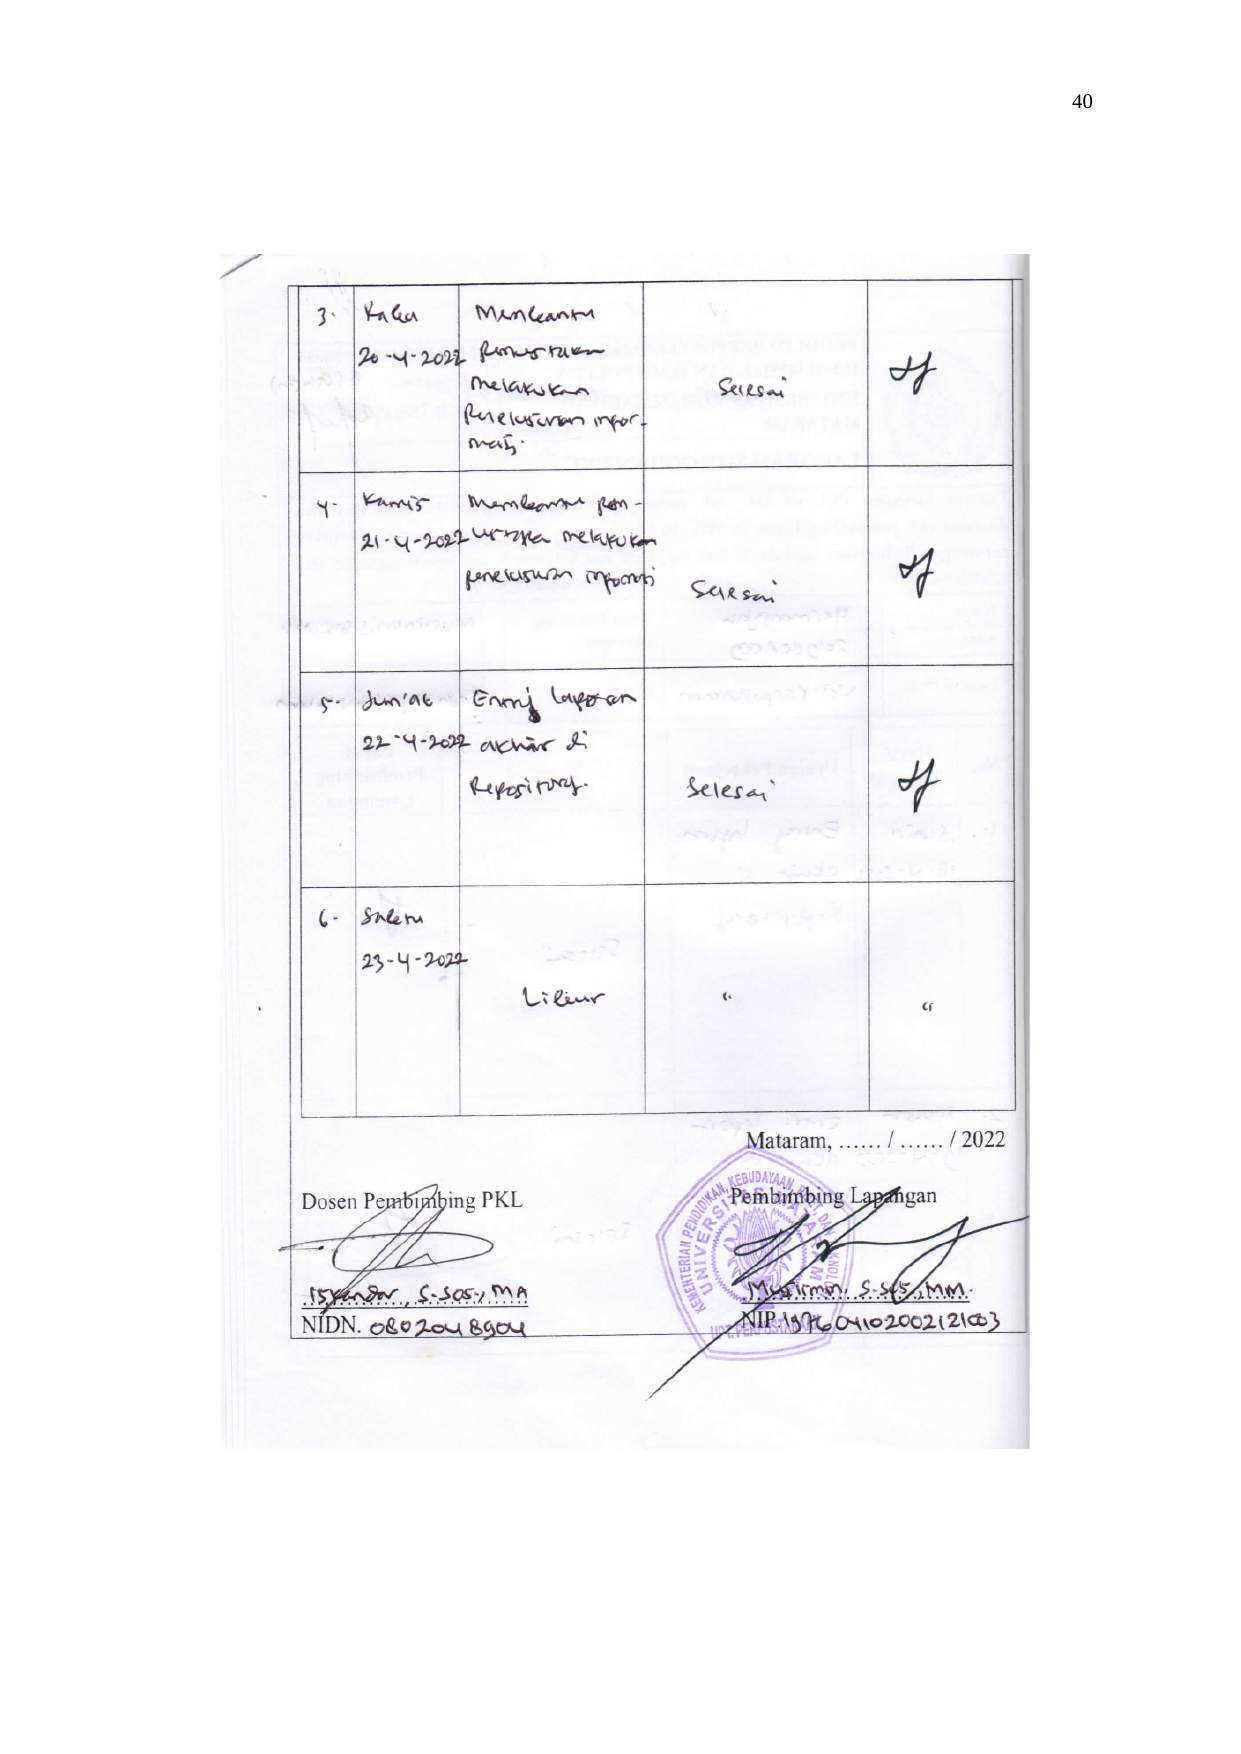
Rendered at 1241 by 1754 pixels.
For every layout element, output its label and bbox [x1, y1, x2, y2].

picture [220, 254, 1030, 1449]
